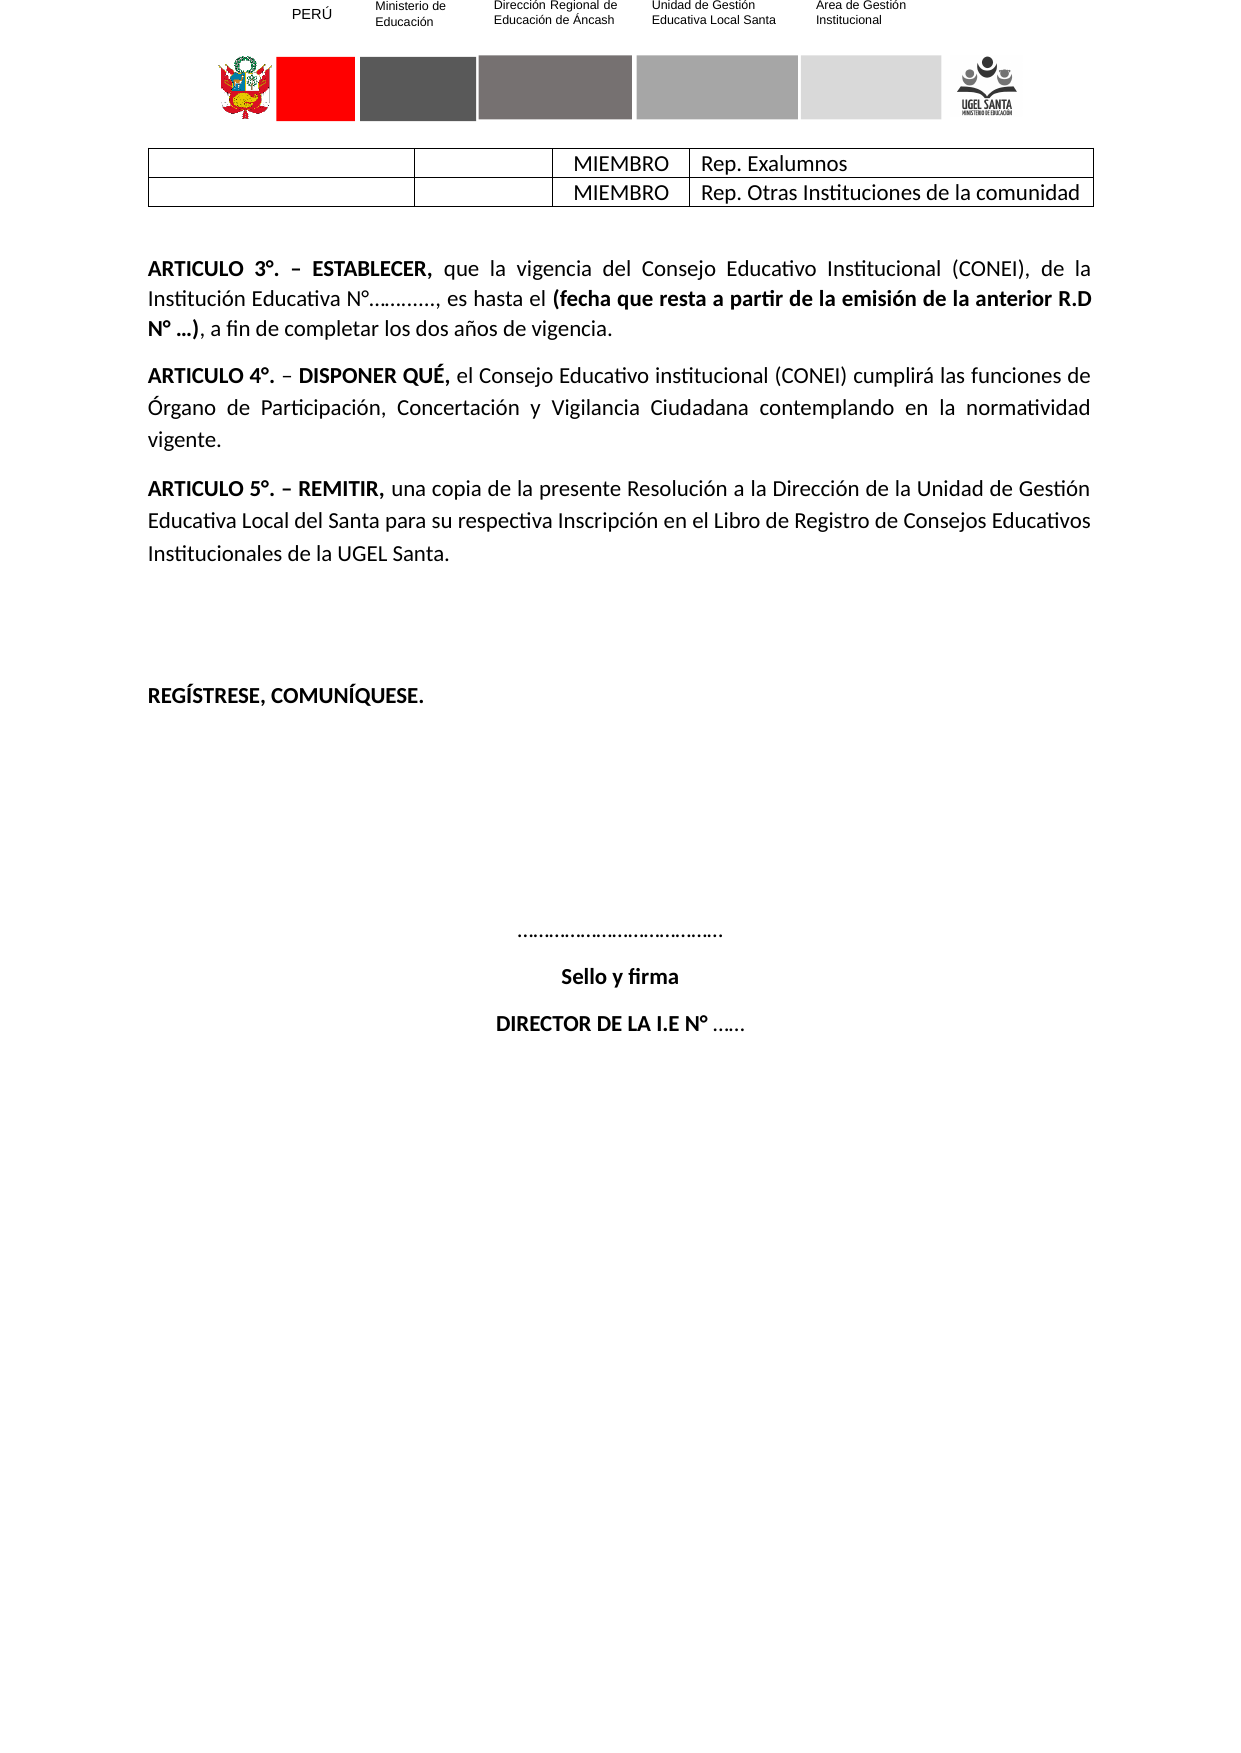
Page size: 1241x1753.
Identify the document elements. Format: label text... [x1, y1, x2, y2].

picture [218, 56, 272, 119]
text REGÍSTRESE, COMUNÍQUESE. [148, 681, 1092, 709]
table_cell MIEMBRO [553, 178, 689, 206]
table_cell [415, 149, 552, 177]
text ARTICULO 4°. – DISPONER QUÉ, el Consejo Educativo institucional (CONEI) cumplirá las funciones de Órgano de Participación, Concertación y Vigilancia Ciudadana contemplando en la normatividad vigente. [148, 361, 1092, 453]
text ARTICULO 3°. – ESTABLECER, que la vigencia del Consejo Educativo Institucional (CONEI), de la Institución Educativa N°……......, es hasta el (fecha que resta a partir de la emisión de la anterior R.D N° …), a fin de completar los dos años de vigencia. [148, 254, 1092, 342]
table_cell [149, 178, 414, 206]
text Sello y firma [148, 962, 1092, 991]
text ARTICULO 5°. – REMITIR, una copia de la presente Resolución a la Dirección de la Unidad de Gestión Educativa Local del Santa para su respectiva Inscripción en el Libro de Registro de Consejos Educativos Institucionales de la UGEL Santa. [148, 474, 1092, 567]
text DIRECTOR DE LA I.E N° …… [148, 1009, 1092, 1037]
picture [950, 55, 1023, 117]
table_cell [415, 178, 552, 206]
table_cell Rep. Otras Instituciones de la comunidad [690, 178, 1093, 206]
text ………………………………… [148, 916, 1092, 944]
table_cell [149, 149, 414, 177]
table_cell MIEMBRO [553, 149, 689, 177]
table_cell Rep. Exalumnos [690, 149, 1093, 177]
